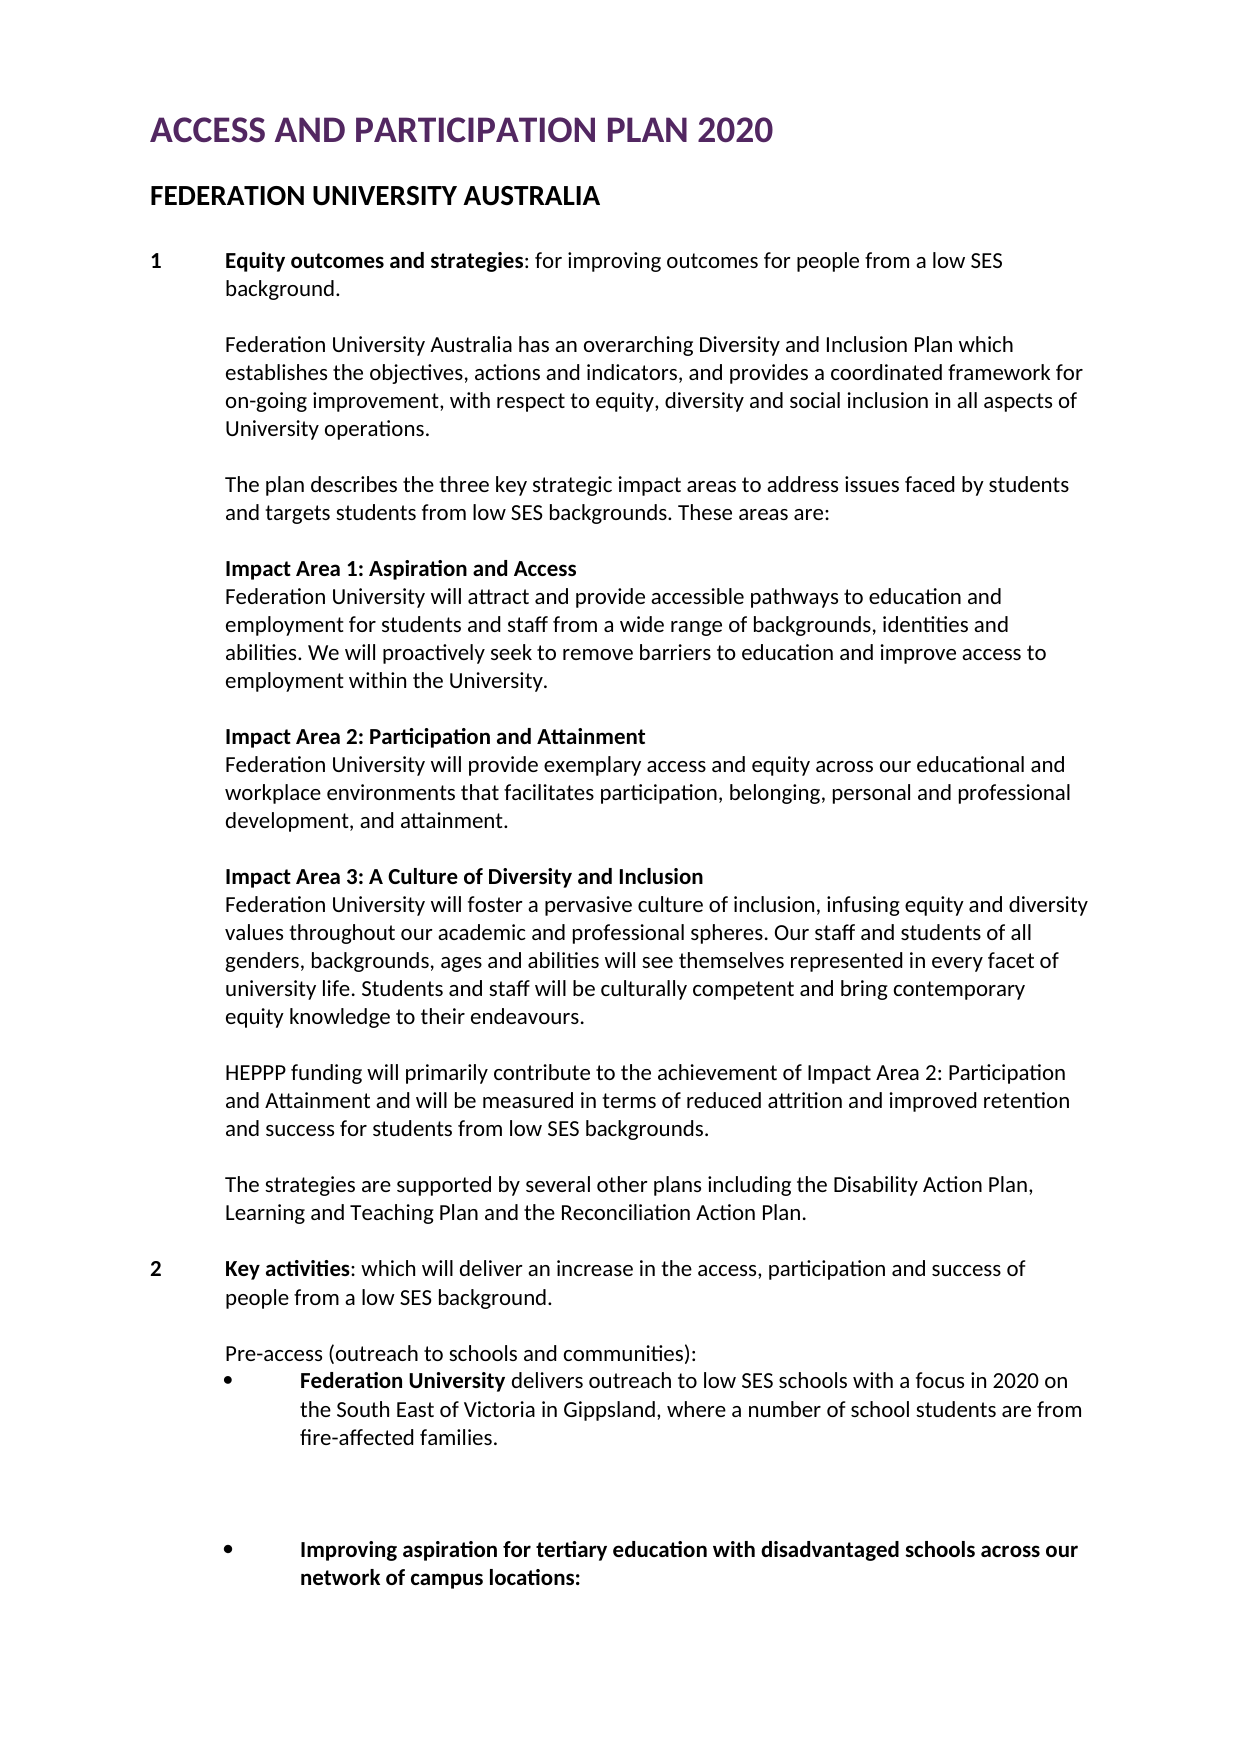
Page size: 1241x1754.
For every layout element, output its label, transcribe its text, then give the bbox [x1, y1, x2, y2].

text 1 Equity outcomes and strategies: for improving outcomes for people from a low SES background. [150, 246, 1090, 302]
text Federation University will provide exemplary access and equity across our educational and workplace environments that facilitates participation, belonging, personal and professional development, and attainment. [150, 750, 1090, 834]
subtitle FEDERATION UNIVERSITY AUSTRALIA [150, 177, 1090, 212]
subtitle ACCESS AND PARTICIPATION PLAN 2020 [150, 106, 1090, 152]
text Pre-access (outreach to schools and communities): [150, 1339, 1090, 1367]
text 2 Key activities: which will deliver an increase in the access, participation and success of people from a low SES background. [150, 1254, 1090, 1311]
text HEPPP funding will primarily contribute to the achievement of Impact Area 2: Participation and Attainment and will be measured in terms of reduced attrition and improved retention and success for students from low SES backgrounds. [150, 1058, 1090, 1142]
text Impact Area 3: A Culture of Diversity and Inclusion [150, 862, 1090, 890]
text Impact Area 1: Aspiration and Access [150, 554, 1090, 582]
text The plan describes the three key strategic impact areas to address issues faced by students and targets students from low SES backgrounds. These areas are: [150, 470, 1090, 526]
text Federation University will attract and provide accessible pathways to education and employment for students and staff from a wide range of backgrounds, identities and abilities. We will proactively seek to remove barriers to education and improve access to employment within the University. [150, 582, 1090, 694]
text Federation University Australia has an overarching Diversity and Inclusion Plan which establishes the objectives, actions and indicators, and provides a coordinated framework for on-going improvement, with respect to equity, diversity and social inclusion in all aspects of University operations. [150, 330, 1090, 442]
text The strategies are supported by several other plans including the Disability Action Plan, Learning and Teaching Plan and the Reconciliation Action Plan. [150, 1171, 1090, 1227]
list Improving aspiration for tertiary education with disadvantaged schools across our network of campus locations: [224, 1535, 1090, 1591]
text Federation University will foster a pervasive culture of inclusion, infusing equity and diversity values throughout our academic and professional spheres. Our staff and students of all genders, backgrounds, ages and abilities will see themselves represented in every facet of university life. Students and staff will be culturally competent and bring contemporary equity knowledge to their endeavours. [150, 890, 1090, 1030]
text Impact Area 2: Participation and Attainment [150, 722, 1090, 750]
list Federation University delivers outreach to low SES schools with a focus in 2020 on the South East of Victoria in Gippsland, where a number of school students are from fire-affected families. [224, 1367, 1090, 1451]
